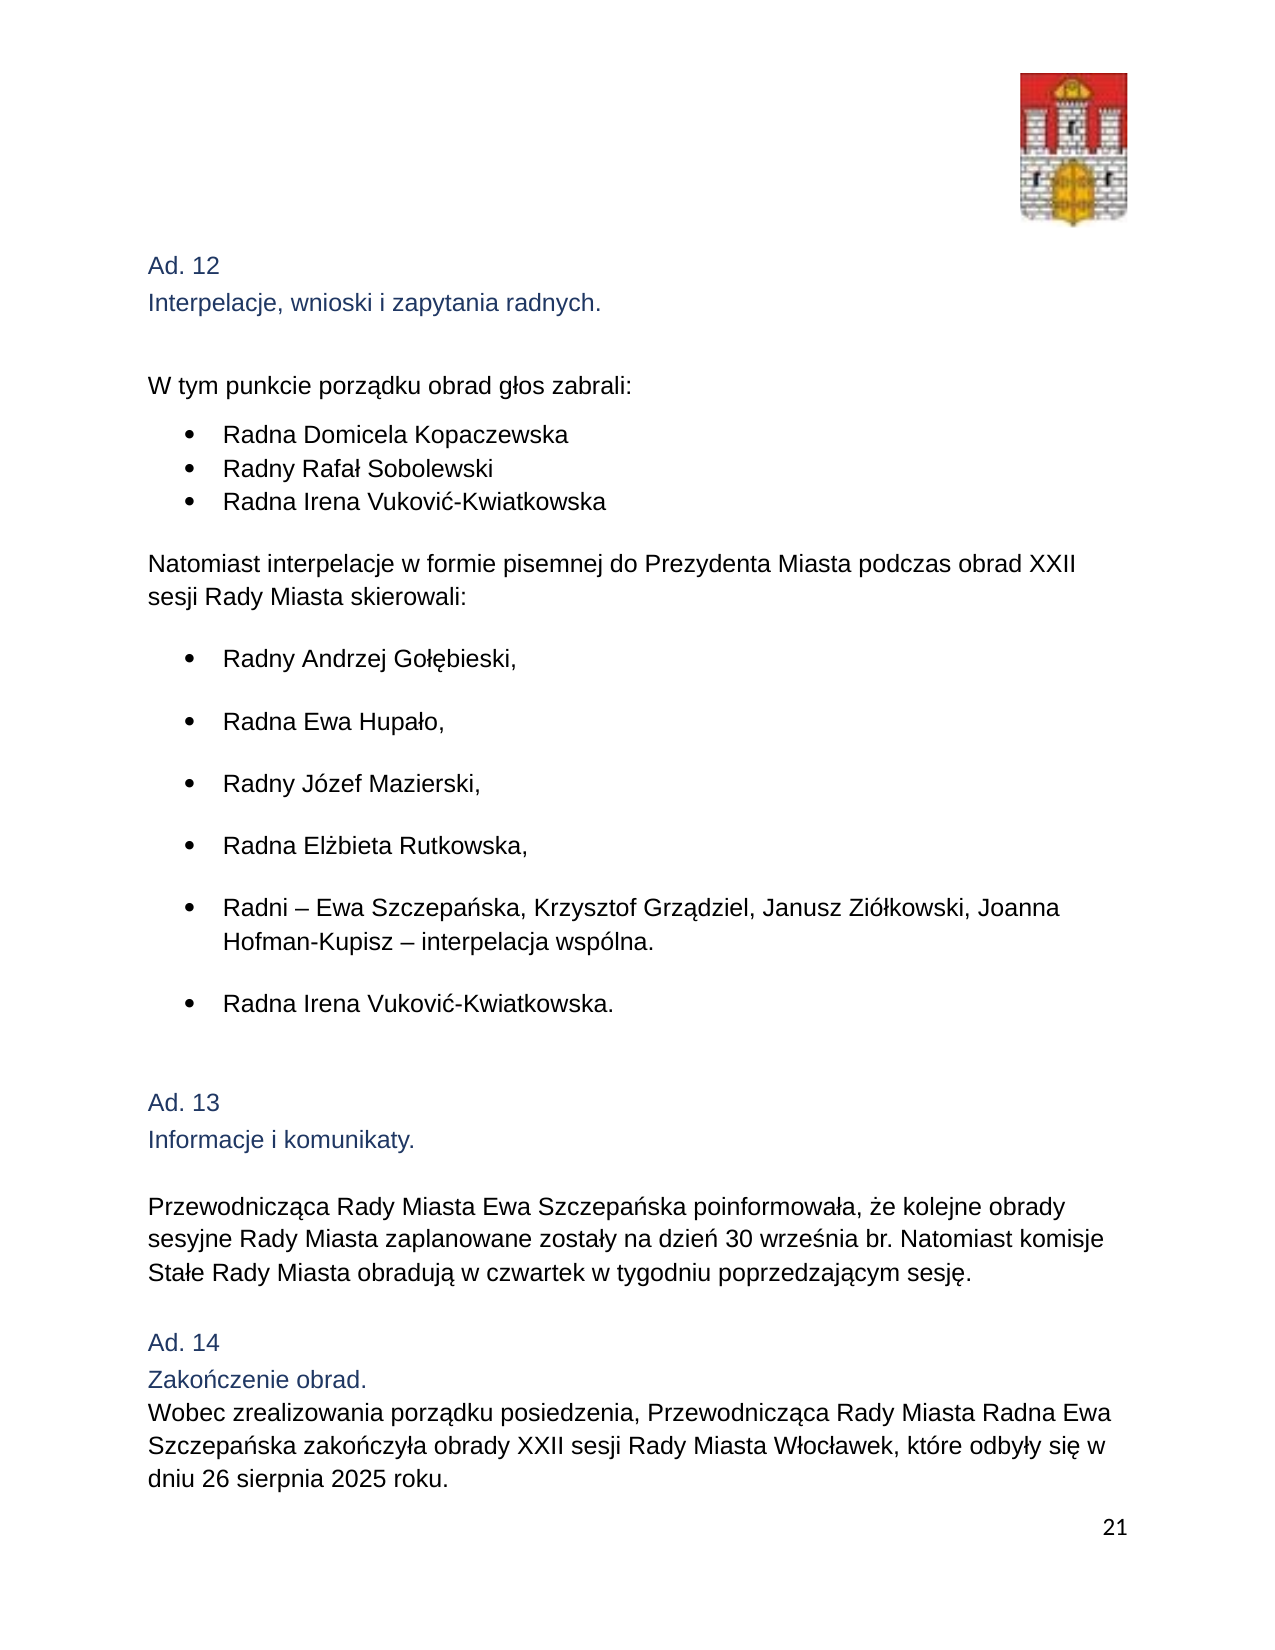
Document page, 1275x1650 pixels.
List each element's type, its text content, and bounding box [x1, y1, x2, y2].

list Radny Andrzej Gołębieski, [185, 644, 1127, 673]
list Radna Domicela Kopaczewska [185, 421, 1127, 449]
list Radny Rafał Sobolewski [185, 454, 1127, 482]
picture [1020, 73, 1128, 230]
text Przewodnicząca Rady Miasta Ewa Szczepańska poinformowała, że kolejne obrady sesyjne Rady Miasta zaplanowane zostały na dzień 30 września br. Natomiast komisje Stałe Rady Miasta obradują w czwartek w tygodniu poprzedzającym sesję. [148, 1191, 1127, 1286]
list Radni – Ewa Szczepańska, Krzysztof Grządziel, Janusz Ziółkowski, Joanna Hofman-Kupisz – interpelacja wspólna. [185, 893, 1127, 955]
subtitle Ad. 13 [148, 1088, 1127, 1117]
subtitle Interpelacje, wnioski i zapytania radnych. [148, 288, 1127, 317]
list Radna Ewa Hupało, [185, 707, 1127, 735]
subtitle Zakończenie obrad. [148, 1365, 1127, 1394]
subtitle Ad. 14 [148, 1328, 1127, 1356]
list Radny Józef Mazierski, [185, 769, 1127, 798]
list Radna Irena Vuković-Kwiatkowska [185, 487, 1127, 516]
text Wobec zrealizowania porządku posiedzenia, Przewodnicząca Rady Miasta Radna Ewa Szczepańska zakończyła obrady XXII sesji Rady Miasta Włocławek, które odbyły się w dniu 26 sierpnia 2025 roku. [148, 1398, 1127, 1493]
text Natomiast interpelacje w formie pisemnej do Prezydenta Miasta podczas obrad XXII sesji Rady Miasta skierowali: [148, 549, 1127, 611]
subtitle Informacje i komunikaty. [148, 1125, 1127, 1154]
subtitle Ad. 12 [148, 251, 1127, 280]
text W tym punkcie porządku obrad głos zabrali: [148, 371, 1127, 399]
list Radna Elżbieta Rutkowska, [185, 831, 1127, 860]
list Radna Irena Vuković-Kwiatkowska. [185, 989, 1127, 1018]
